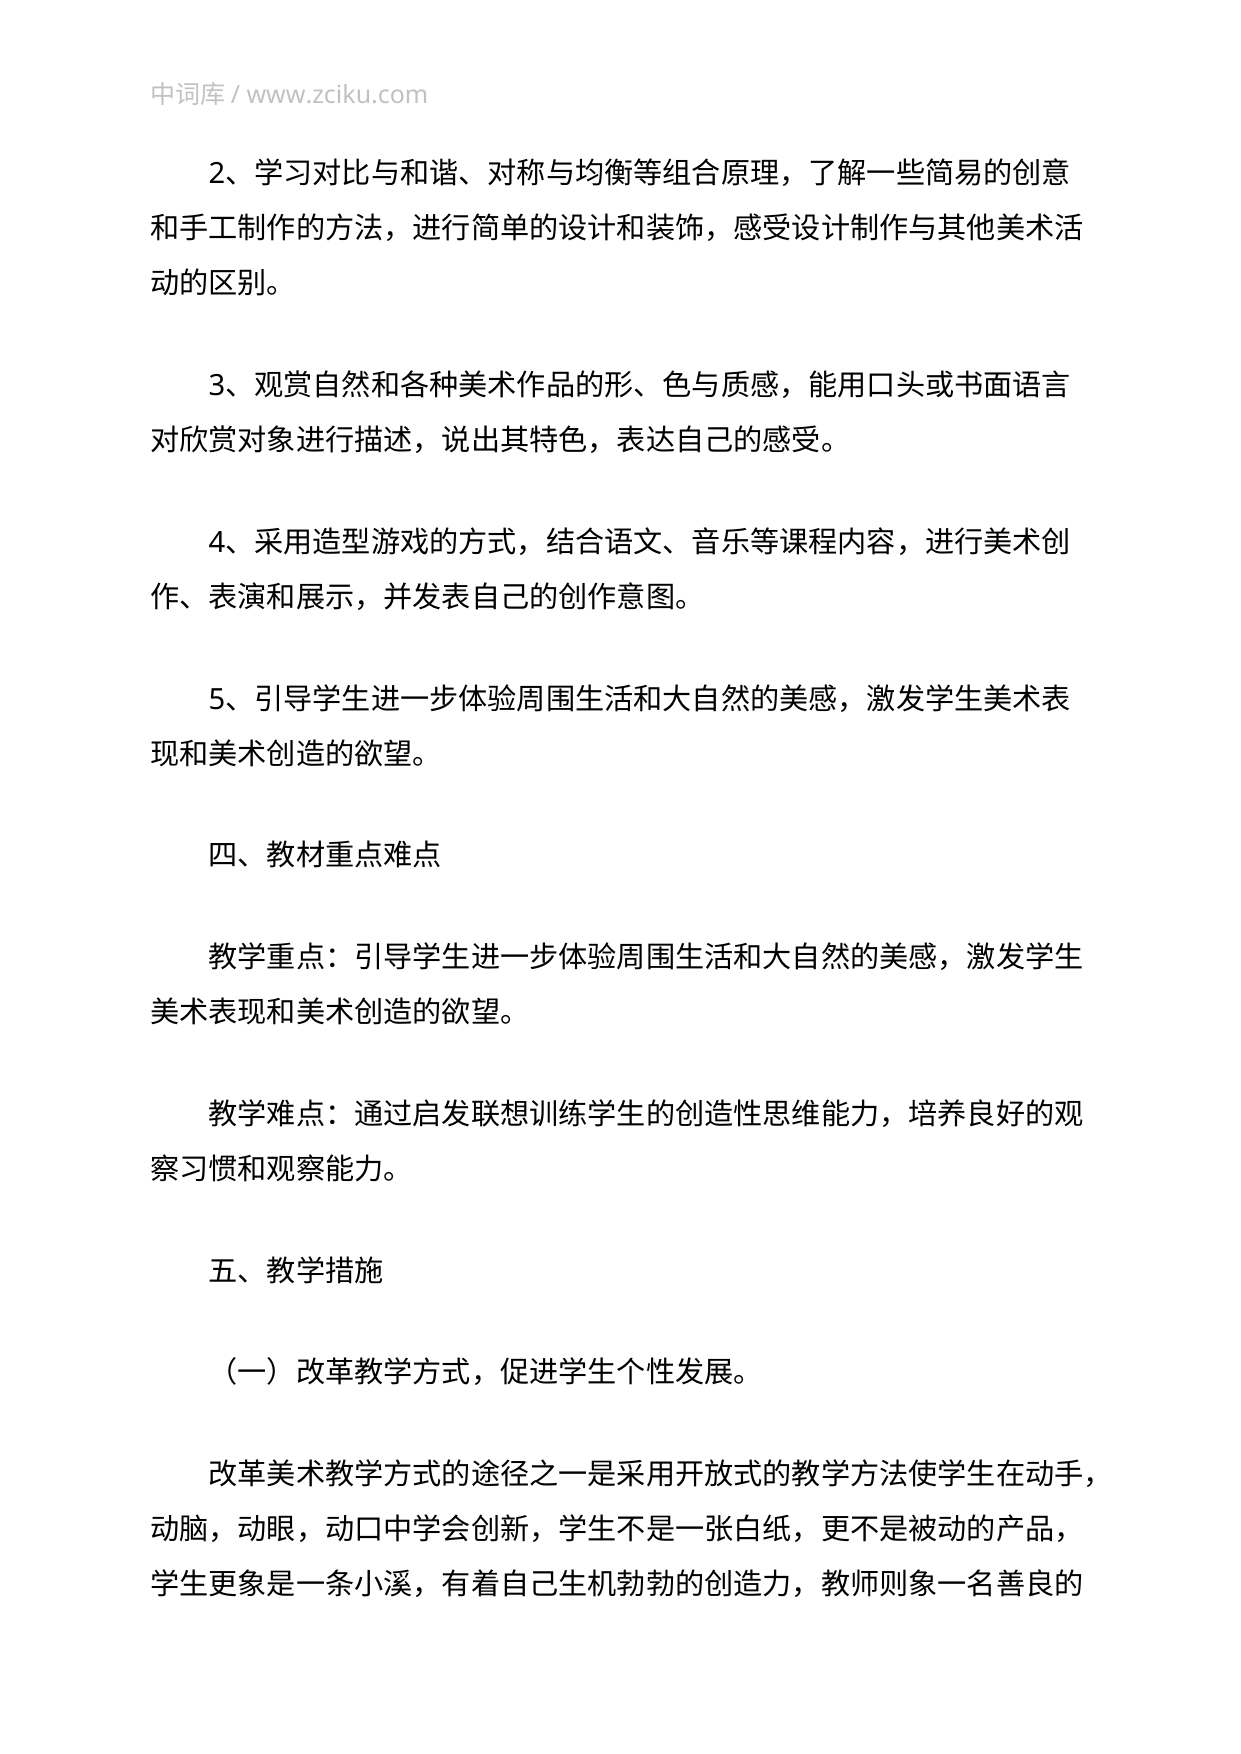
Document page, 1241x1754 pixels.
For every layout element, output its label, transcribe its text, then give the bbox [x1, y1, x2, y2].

text 教学难点：通过启发联想训练学生的创造性思维能力，培养良好的观察习惯和观察能力。 [150, 1090, 1090, 1188]
text 2、学习对比与和谐、对称与均衡等组合原理，了解一些简易的创意和手工制作的方法，进行简单的设计和装饰，感受设计制作与其他美术活动的区别。 [150, 150, 1090, 302]
text 五、教学措施 [150, 1247, 1090, 1289]
text 3、观赏自然和各种美术作品的形、色与质感，能用口头或书面语言对欣赏对象进行描述，说出其特色，表达自己的感受。 [150, 362, 1090, 459]
text 教学重点：引导学生进一步体验周围生活和大自然的美感，激发学生美术表现和美术创造的欲望。 [150, 934, 1090, 1031]
text 四、教材重点难点 [150, 832, 1090, 874]
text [150, 1451, 1090, 1603]
text 4、采用造型游戏的方式，结合语文、音乐等课程内容，进行美术创作、表演和展示，并发表自己的创作意图。 [150, 518, 1090, 616]
text （一）改革教学方式，促进学生个性发展。 [150, 1349, 1090, 1391]
text 5、引导学生进一步体验周围生活和大自然的美感，激发学生美术表现和美术创造的欲望。 [150, 675, 1090, 772]
